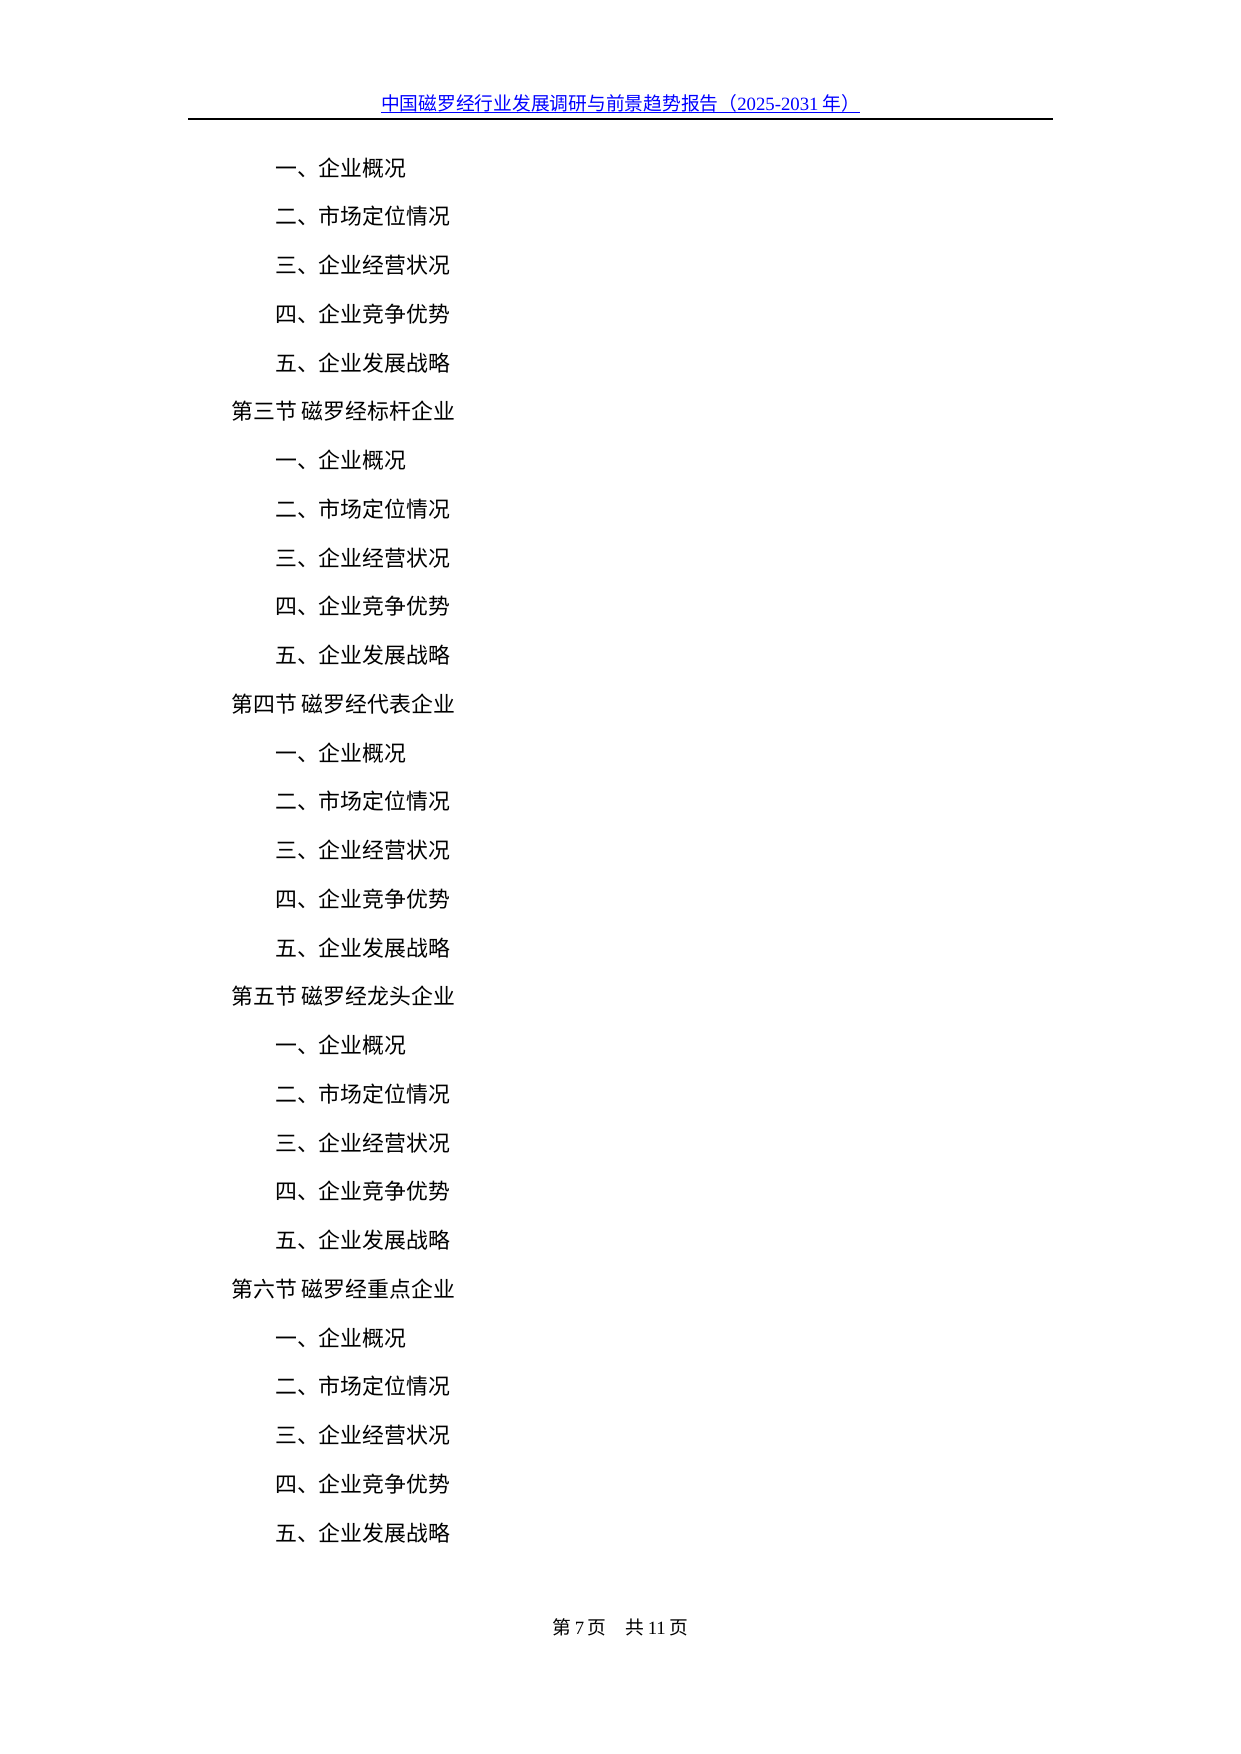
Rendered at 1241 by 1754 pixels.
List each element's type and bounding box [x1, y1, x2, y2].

text [187, 150, 1053, 1548]
